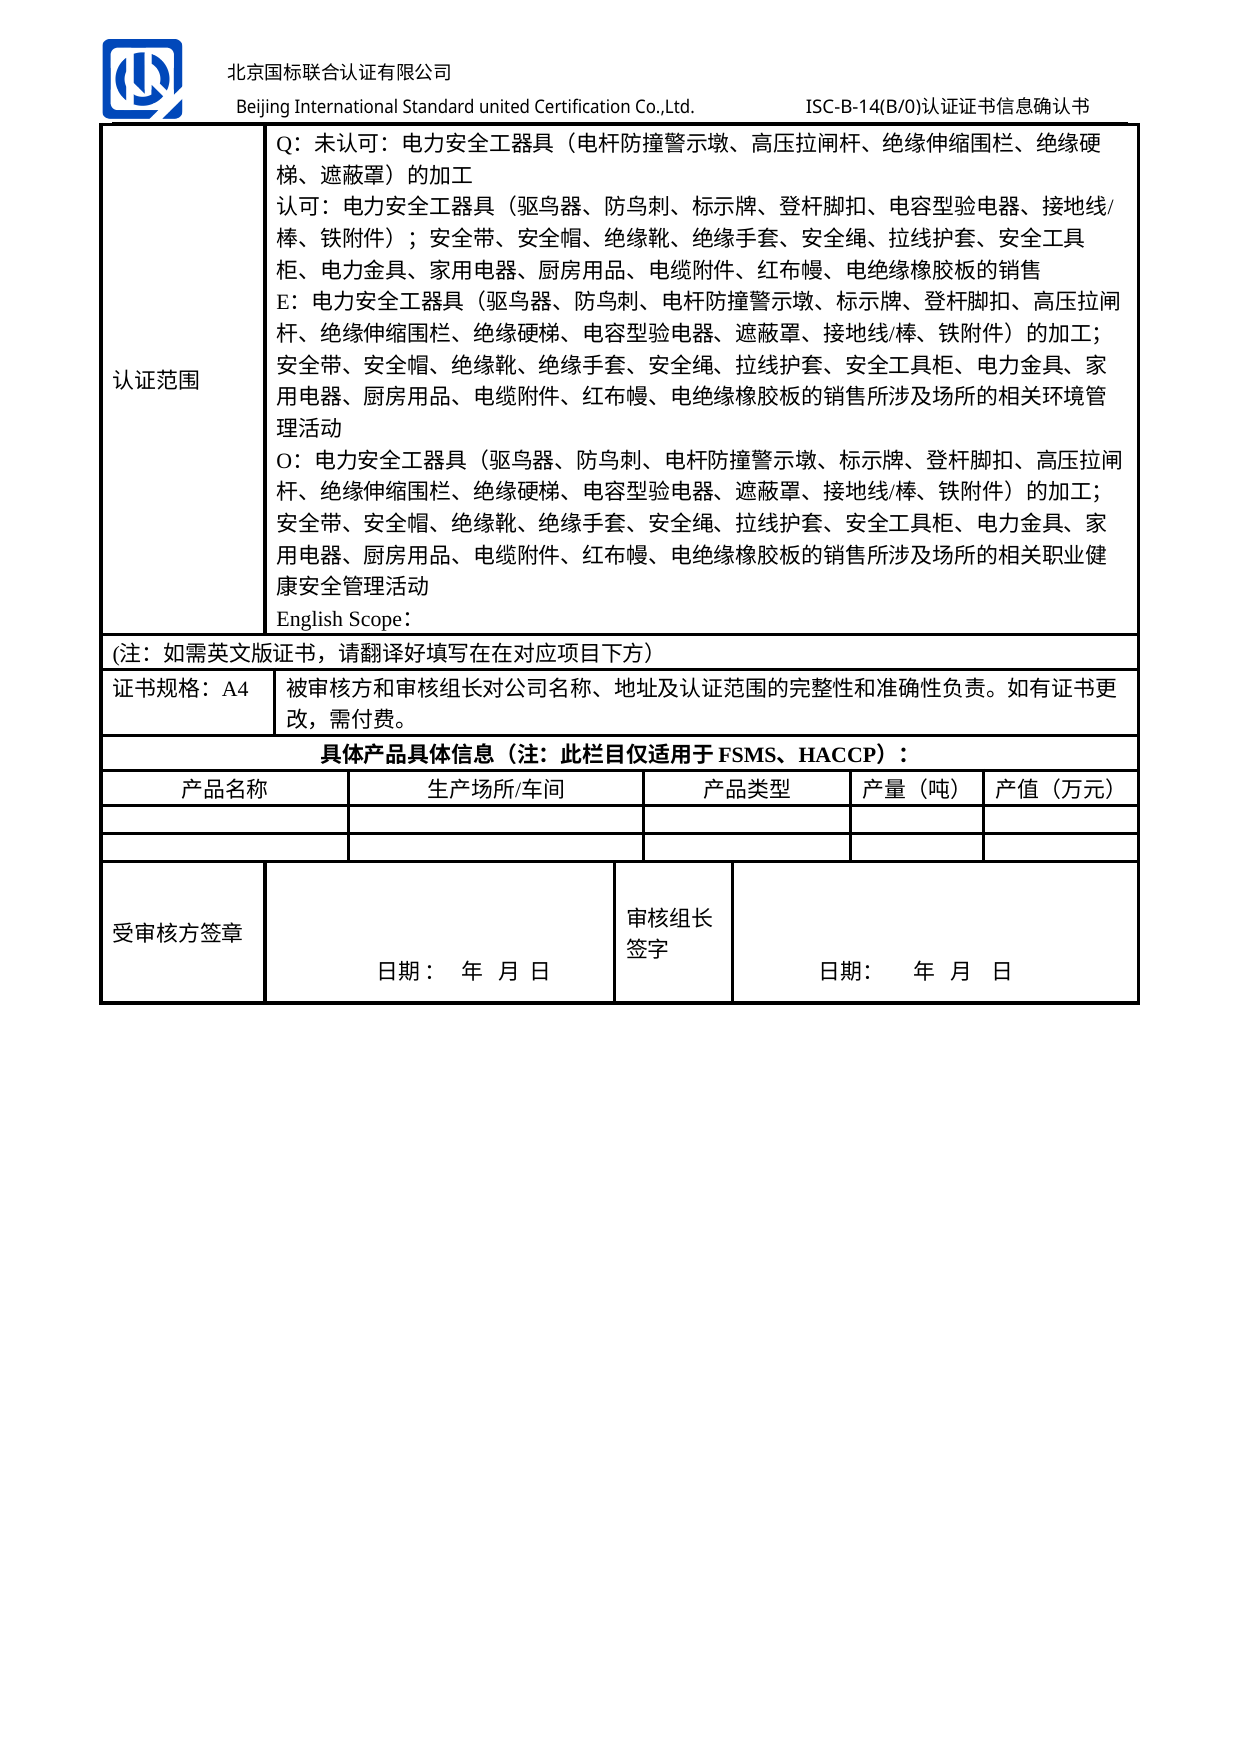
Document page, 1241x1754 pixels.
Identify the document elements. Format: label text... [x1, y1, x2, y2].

table_cell [350, 835, 642, 860]
table_cell [103, 807, 347, 832]
table_cell [985, 807, 1137, 832]
table_cell [852, 835, 982, 860]
table_cell 日期： 年 月 日 [734, 863, 1137, 1001]
table_cell [350, 807, 642, 832]
table_cell [645, 835, 849, 860]
table_cell 证书规格：A4 [103, 671, 273, 734]
table_cell 产量（吨） [852, 772, 982, 803]
table_cell [985, 835, 1137, 860]
table_cell 被审核方和审核组长对公司名称、地址及认证范围的完整性和准确性负责。如有证书更改，需付费。 [276, 671, 1137, 734]
table_cell 日期 ： 年 月 日 [267, 863, 613, 1001]
table_cell [852, 807, 982, 832]
table_cell 受审核方签章 [103, 863, 263, 1001]
table_cell 产品类型 [645, 772, 849, 803]
table_cell [645, 807, 849, 832]
table_cell 生产场所/车间 [350, 772, 642, 803]
table_cell 产品名称 [103, 772, 347, 803]
table_cell 具体产品具体信息（注：此栏目仅适用于FSMS、HACCP）： [103, 737, 1137, 769]
table_cell (注：如需英文版证书，请翻译好填写在在对应项目下方） [103, 636, 1137, 667]
table_cell 审核组长签字 [616, 863, 731, 1001]
table_cell 产值（万元） [985, 772, 1137, 803]
picture [102, 39, 183, 119]
table_cell [103, 835, 347, 860]
table_cell 认证范围 [103, 126, 263, 633]
